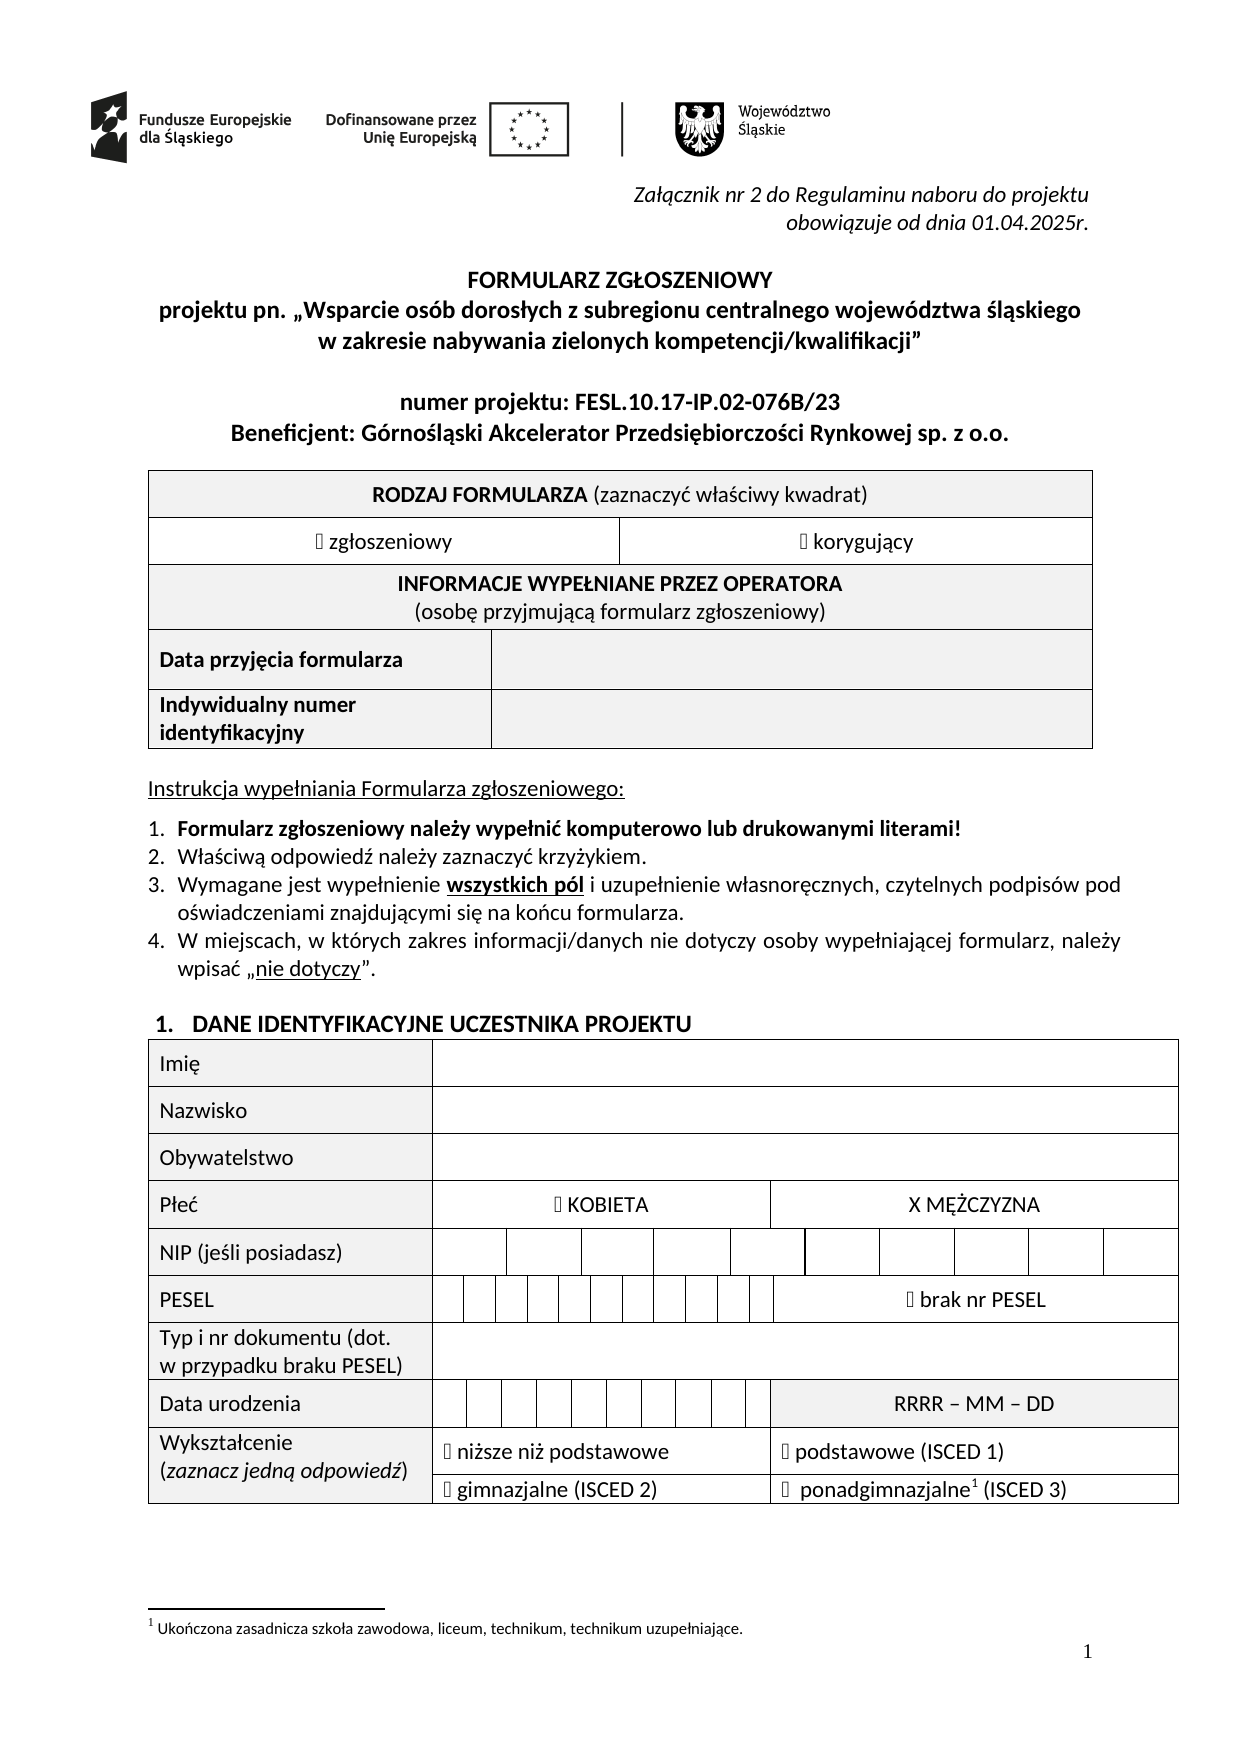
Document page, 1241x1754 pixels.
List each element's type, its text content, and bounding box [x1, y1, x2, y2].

table_cell Wykształcenie (zaznacz jedną odpowiedź) [149, 1428, 432, 1503]
list Wymagane jest wypełnienie wszystkich pól i uzupełnienie własnoręcznych, czytelnych podpisów pod oświadczeniami znajdującymi się na końcu formularza. [148, 871, 1122, 927]
text numer projektu: FESL.10.17-IP.02-076B/23 [148, 386, 1093, 417]
table_header RODZAJ FORMULARZA (zaznaczyć właściwy kwadrat) [149, 471, 1092, 517]
table_cell [654, 1229, 730, 1275]
table_cell Obywatelstwo [149, 1134, 432, 1180]
table_cell [433, 1380, 466, 1427]
table_cell [496, 1276, 527, 1322]
picture [73, 73, 848, 181]
table_cell Data urodzenia [149, 1380, 432, 1427]
list Właściwą odpowiedź należy zaznaczyć krzyżykiem. [148, 842, 1122, 871]
table_cell ponadgimnazjalne (ISCED 3) [771, 1475, 1178, 1503]
table_cell [464, 1276, 495, 1322]
table_cell [492, 630, 1092, 688]
text projektu pn. „Wsparcie osób dorosłych z subregionu centralnego województwa śląskiego w zakresie nabywania zielonych kompetencji/kwalifikacji” [148, 295, 1093, 356]
table_cell [880, 1229, 954, 1275]
table_cell [492, 690, 1092, 747]
table_cell Data przyjęcia formularza [149, 630, 491, 688]
table_cell X MĘŻCZYZNA [771, 1181, 1178, 1228]
table_cell [623, 1276, 653, 1322]
table_cell korygujący [620, 518, 1092, 564]
table_cell [572, 1380, 606, 1427]
table_cell [718, 1276, 749, 1322]
table_cell [686, 1276, 717, 1322]
table_cell Płeć [149, 1181, 432, 1228]
table_cell zgłoszeniowy [149, 518, 619, 564]
table_cell [1104, 1229, 1178, 1275]
table_cell [433, 1323, 1178, 1379]
table_cell [955, 1229, 1028, 1275]
table_cell niższe niż podstawowe [433, 1428, 770, 1474]
list DANE IDENTYFIKACYJNE UCZESTNIKA PROJEKTU [154, 1008, 1122, 1038]
table_cell [433, 1276, 463, 1322]
text Załącznik nr 2 do Regulaminu naboru do projektu [118, 180, 1092, 208]
table_cell [433, 1087, 1178, 1133]
table_cell [591, 1276, 622, 1322]
text obowiązuje od dnia 01.04.2025r. [118, 208, 1092, 236]
table_cell [467, 1380, 501, 1427]
table_cell Indywidualny numer identyfikacyjny [149, 690, 491, 747]
table_cell [559, 1276, 590, 1322]
table_cell [528, 1276, 558, 1322]
table_cell [642, 1380, 675, 1427]
table_cell [731, 1229, 804, 1275]
table_cell PESEL [149, 1276, 432, 1322]
table_cell [806, 1229, 879, 1275]
table_cell NIP (jeśli posiadasz) [149, 1229, 432, 1275]
table_cell [582, 1229, 653, 1275]
table_cell [433, 1134, 1178, 1180]
table_cell gimnazjalne (ISCED 2) [433, 1475, 770, 1503]
text Instrukcja wypełniania Formularza zgłoszeniowego: [148, 774, 1122, 802]
text Beneficjent: Górnośląski Akcelerator Przedsiębiorczości Rynkowej sp. z o.o. [148, 417, 1093, 447]
table_cell [746, 1380, 770, 1427]
list W miejscach, w których zakres informacji/danych nie dotyczy osoby wypełniającej formularz, należy wpisać „nie dotyczy”. [148, 927, 1122, 983]
table_cell KOBIETA [433, 1181, 770, 1228]
text FORMULARZ ZGŁOSZENIOWY [148, 264, 1093, 295]
table_cell [502, 1380, 536, 1427]
table_cell Nazwisko [149, 1087, 432, 1133]
table_cell [654, 1276, 685, 1322]
table_header Imię [149, 1040, 432, 1086]
table_cell [433, 1229, 506, 1275]
list Formularz zgłoszeniowy należy wypełnić komputerowo lub drukowanymi literami! [148, 814, 1122, 842]
table_header [433, 1040, 1178, 1086]
table_cell INFORMACJE WYPEŁNIANE PRZEZ OPERATORA (osobę przyjmującą formularz zgłoszeniowy) [149, 565, 1092, 629]
table_cell [607, 1380, 641, 1427]
table_cell Typ i nr dokumentu (dot. w przypadku braku PESEL) [149, 1323, 432, 1379]
table_cell brak nr PESEL [774, 1276, 1178, 1322]
table_cell [1029, 1229, 1103, 1275]
table_cell [712, 1380, 745, 1427]
table_cell [750, 1276, 773, 1322]
table_cell [537, 1380, 571, 1427]
table_cell RRRR – MM – DD [771, 1380, 1178, 1427]
table_cell [507, 1229, 581, 1275]
table_cell [676, 1380, 711, 1427]
table_cell podstawowe (ISCED 1) [771, 1428, 1178, 1474]
